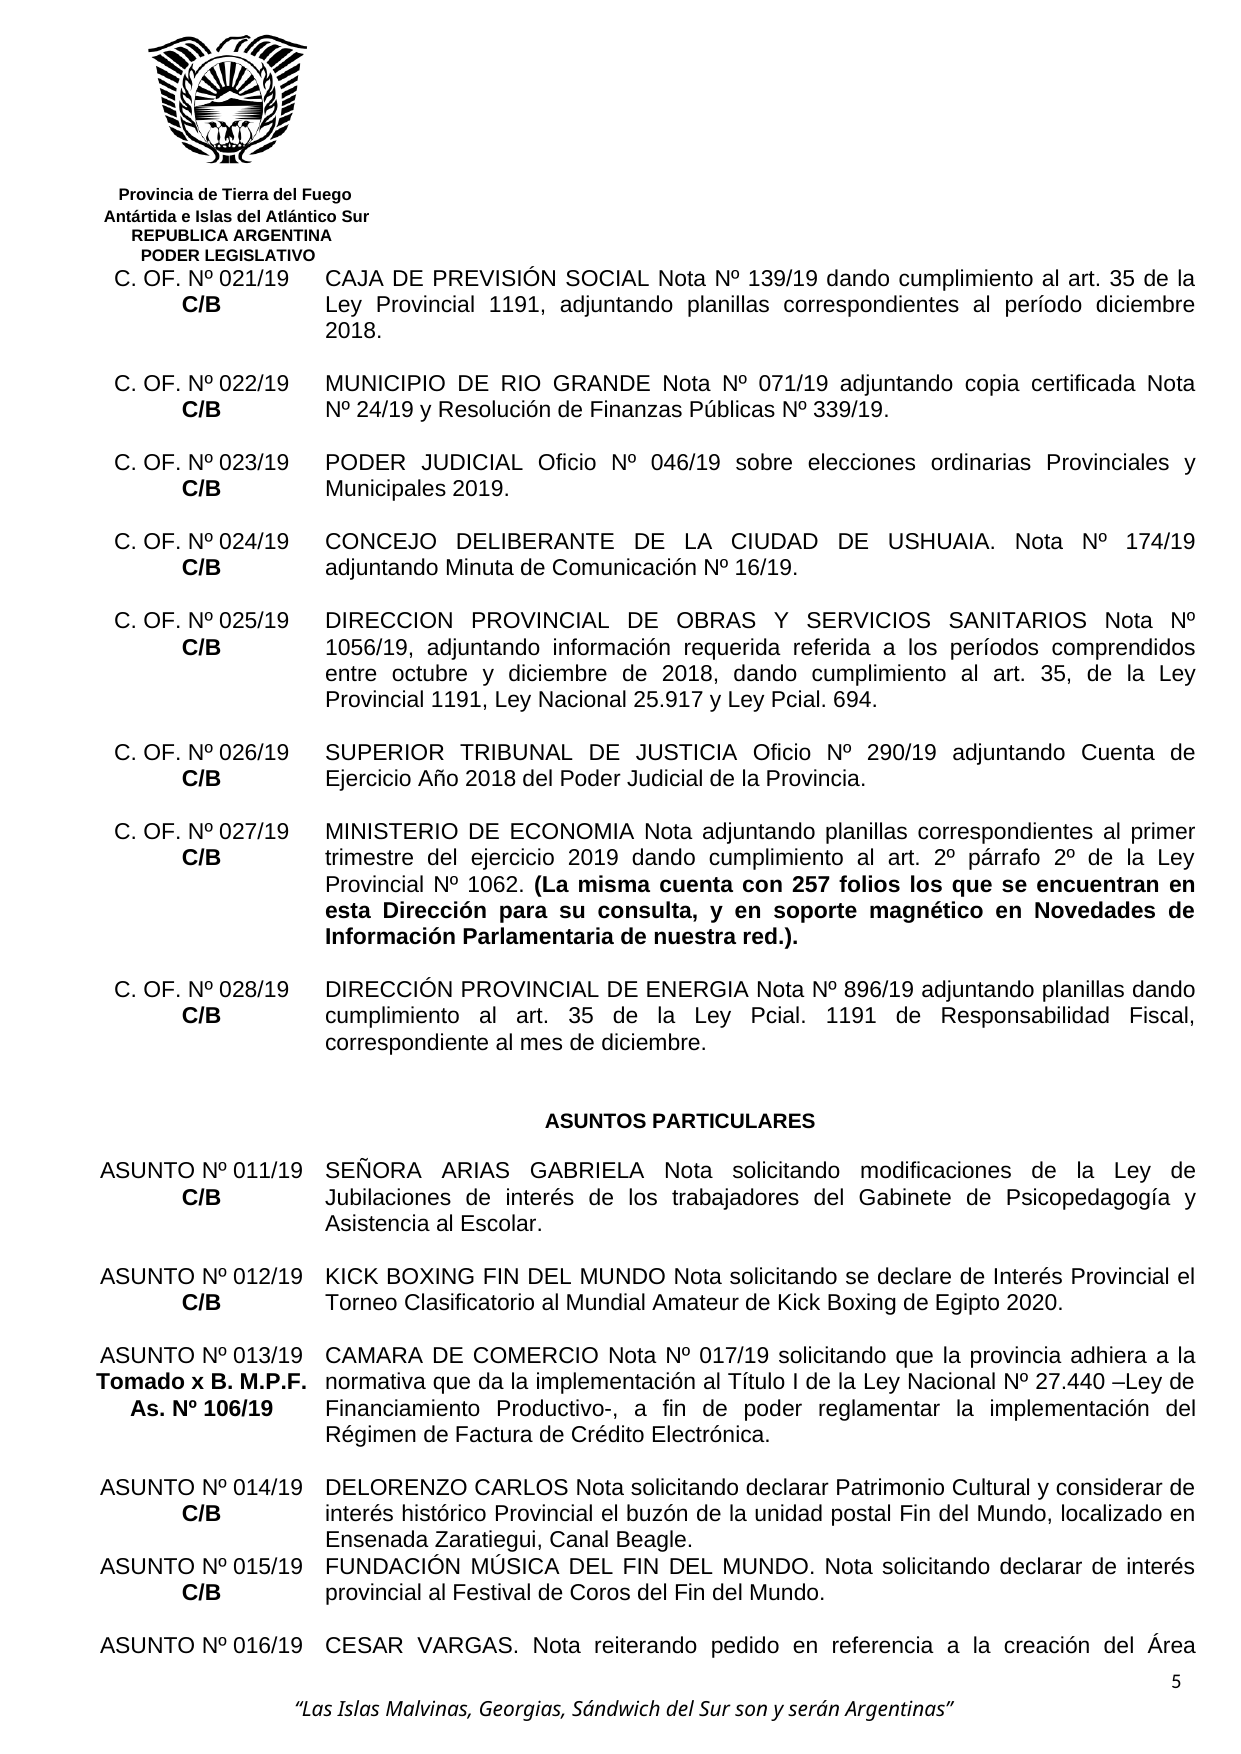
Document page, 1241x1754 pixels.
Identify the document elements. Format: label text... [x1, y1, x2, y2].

picture [124, 29, 331, 182]
table_cell C. OF. Nº 025/19 C/B [89, 607, 314, 739]
table_cell PODER JUDICIAL Oficio Nº 046/19 sobre elecciones ordinarias Provinciales y Municipales 2019. [314, 449, 1211, 528]
table_header SEÑORA ARIAS GABRIELA Nota solicitando modificaciones de la Ley de Jubilaciones de interés de los trabajadores del Gabinete de Psicopedagogía y Asistencia al Escolar. [314, 1157, 1211, 1263]
table_cell C. OF. Nº 024/19 C/B [89, 528, 314, 607]
table_cell CESAR VARGAS. Nota reiterando pedido en referencia a la creación del Área Natural Protegida Bahía Aguirre. [314, 1632, 1211, 1658]
list ASUNTOS PARTICULARES [178, 1109, 1181, 1133]
table_cell C. OF. Nº 021/19 C/B [89, 265, 314, 370]
table_cell ASUNTO Nº 013/19 Tomado x B. M.P.F. As. Nº 106/19 [89, 1342, 314, 1473]
table_cell DIRECCION PROVINCIAL DE OBRAS Y SERVICIOS SANITARIOS Nota Nº 1056/19, adjuntando información requerida referida a los períodos comprendidos entre octubre y diciembre de 2018, dando cumplimiento al art. 35, de la Ley Provincial 1191, Ley Nacional 25.917 y Ley Pcial. 694. [314, 607, 1211, 739]
table_cell KICK BOXING FIN DEL MUNDO Nota solicitando se declare de Interés Provincial el Torneo Clasificatorio al Mundial Amateur de Kick Boxing de Egipto 2020. [314, 1263, 1211, 1342]
table_cell C. OF. Nº 026/19 C/B [89, 739, 314, 818]
table_cell MUNICIPIO DE RIO GRANDE Nota Nº 071/19 adjuntando copia certificada Nota Nº 24/19 y Resolución de Finanzas Públicas Nº 339/19. [314, 370, 1211, 449]
table_cell DIRECCIÓN PROVINCIAL DE ENERGIA Nota Nº 896/19 adjuntando planillas dando cumplimiento al art. 35 de la Ley Pcial. 1191 de Responsabilidad Fiscal, correspondiente al mes de diciembre. [314, 976, 1211, 1081]
table_cell ASUNTO Nº 014/19 C/B [89, 1474, 314, 1553]
table_cell ASUNTO Nº 016/19 C/B [89, 1632, 314, 1658]
table_cell CAJA DE PREVISIÓN SOCIAL Nota Nº 139/19 dando cumplimiento al art. 35 de la Ley Provincial 1191, adjuntando planillas correspondientes al período diciembre 2018. [314, 265, 1211, 370]
table_cell MINISTERIO DE ECONOMIA Nota adjuntando planillas correspondientes al primer trimestre del ejercicio 2019 dando cumplimiento al art. 2º párrafo 2º de la Ley Provincial Nº 1062. (La misma cuenta con 257 folios los que se encuentran en esta Dirección para su consulta, y en soporte magnético en Novedades de Información Parlamentaria de nuestra red.). [314, 818, 1211, 976]
table_cell ASUNTO Nº 012/19 C/B [89, 1263, 314, 1342]
table_cell DELORENZO CARLOS Nota solicitando declarar Patrimonio Cultural y considerar de interés histórico Provincial el buzón de la unidad postal Fin del Mundo, localizado en Ensenada Zaratiegui, Canal Beagle. [314, 1474, 1211, 1553]
table_cell C. OF. Nº 022/19 C/B [89, 370, 314, 449]
table_cell CAMARA DE COMERCIO Nota Nº 017/19 solicitando que la provincia adhiera a la normativa que da la implementación al Título I de la Ley Nacional Nº 27.440 –Ley de Financiamiento Productivo-, a fin de poder reglamentar la implementación del Régimen de Factura de Crédito Electrónica. [314, 1342, 1211, 1473]
table_cell SUPERIOR TRIBUNAL DE JUSTICIA Oficio Nº 290/19 adjuntando Cuenta de Ejercicio Año 2018 del Poder Judicial de la Provincia. [314, 739, 1211, 818]
table_cell CONCEJO DELIBERANTE DE LA CIUDAD DE USHUAIA. Nota Nº 174/19 adjuntando Minuta de Comunicación Nº 16/19. [314, 528, 1211, 607]
table_cell ASUNTO Nº 015/19 C/B [89, 1553, 314, 1632]
table_cell C. OF. Nº 023/19 C/B [89, 449, 314, 528]
table_cell FUNDACIÓN MÚSICA DEL FIN DEL MUNDO. Nota solicitando declarar de interés provincial al Festival de Coros del Fin del Mundo. [314, 1553, 1211, 1632]
table_cell C. OF. Nº 028/19 C/B [89, 976, 314, 1081]
table_cell C. OF. Nº 027/19 C/B [89, 818, 314, 976]
table_header ASUNTO Nº 011/19 C/B [89, 1157, 314, 1263]
